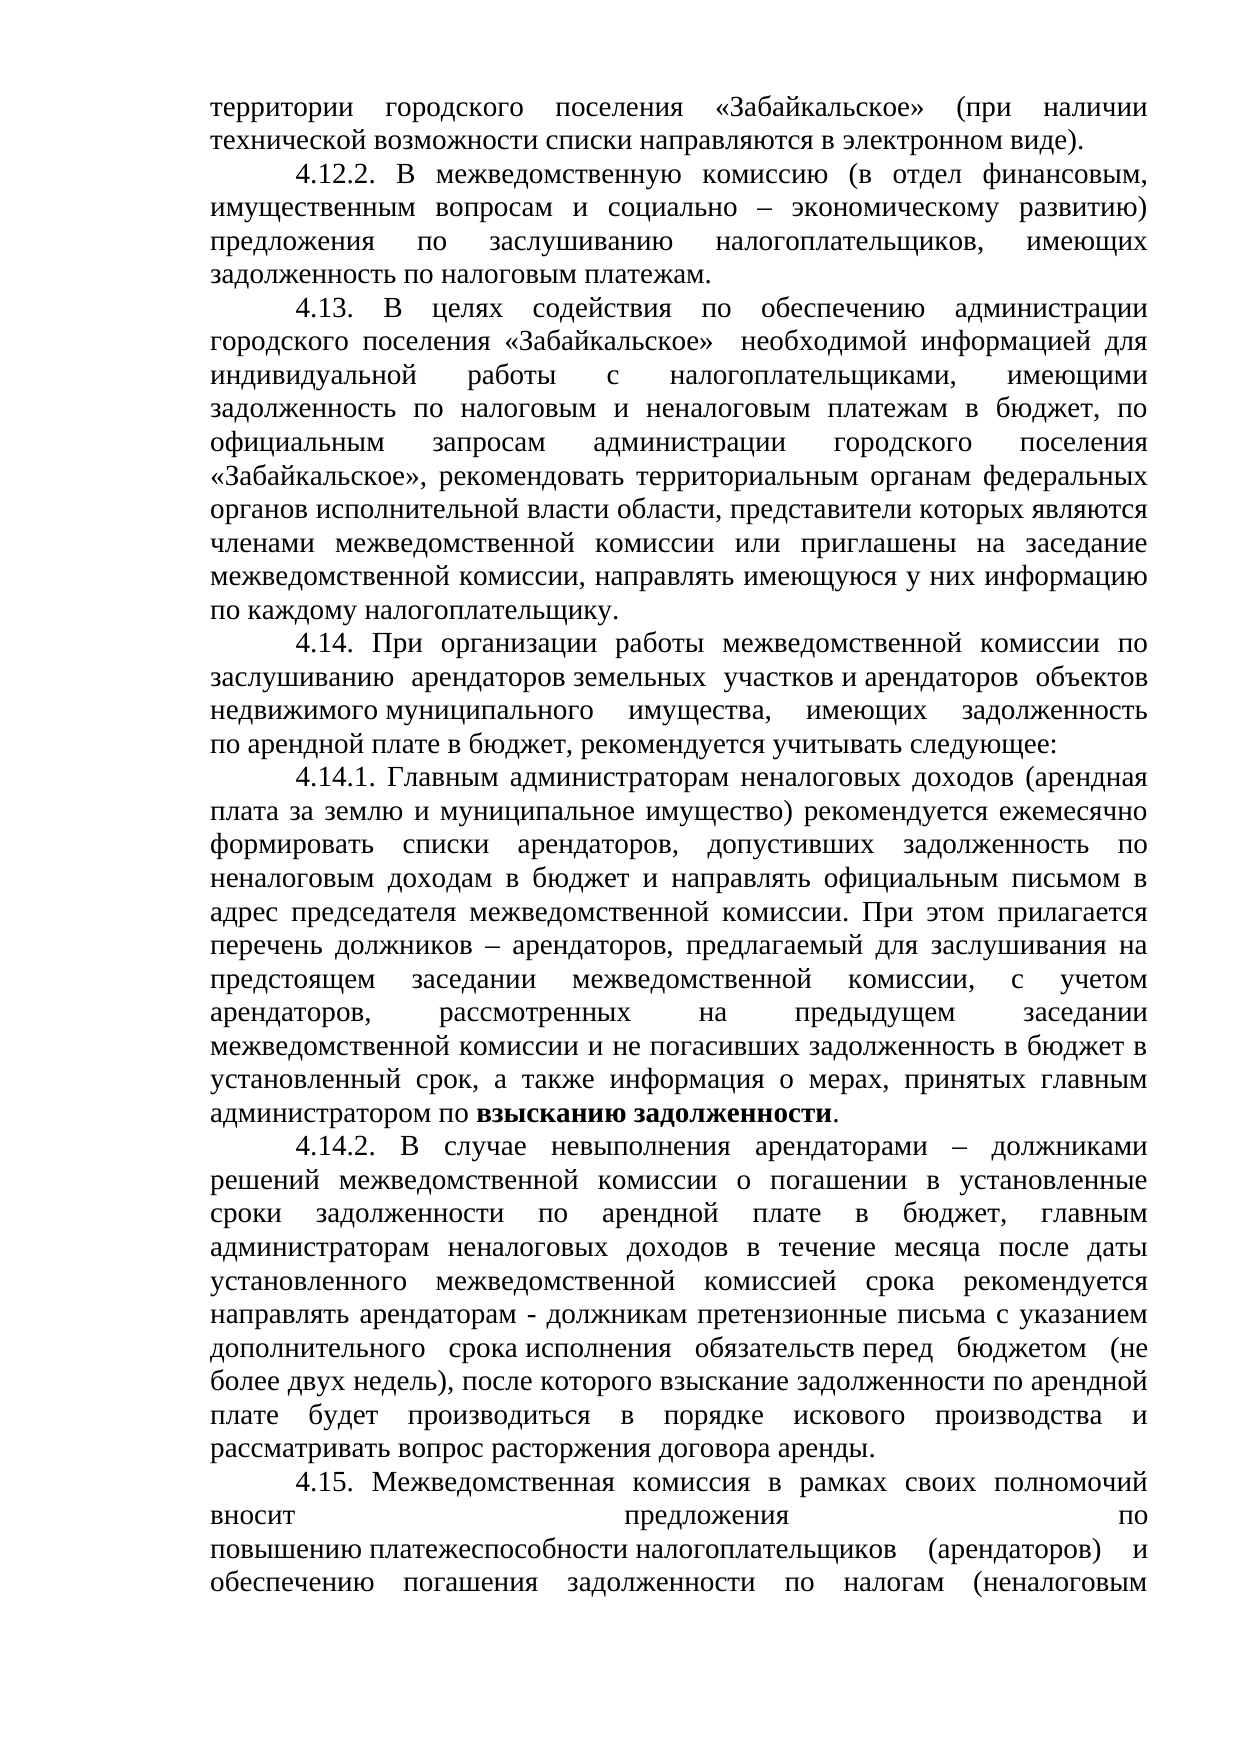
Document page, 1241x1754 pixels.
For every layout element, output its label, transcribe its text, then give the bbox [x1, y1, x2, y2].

text 4.14. При организации работы межведомственной комиссии по заслушиванию арендаторов земельных участков и арендаторов объектов недвижимого муниципального имущества, имеющих задолженность по арендной плате в бюджет, рекомендуется учитывать следующее: [210, 625, 1148, 759]
text 4.12.2. В межведомственную комиссию (в отдел финансовым, имущественным вопросам и социально – экономическому развитию) предложения по заслушиванию налогоплательщиков, имеющих задолженность по налоговым платежам. [210, 156, 1148, 290]
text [210, 89, 1148, 156]
text 4.14.1. Главным администраторам неналоговых доходов (арендная плата за землю и муниципальное имущество) рекомендуется ежемесячно формировать списки арендаторов, допустивших задолженность по неналоговым доходам в бюджет и направлять официальным письмом в адрес председателя межведомственной комиссии. При этом прилагается перечень должников – арендаторов, предлагаемый для заслушивания на предстоящем заседании межведомственной комиссии, с учетом арендаторов, рассмотренных на предыдущем заседании межведомственной комиссии и не погасивших задолженность в бюджет в установленный срок, а также информация о мерах, принятых главным администратором по взысканию задолженности. [210, 759, 1148, 1128]
text 4.14.2. В случае невыполнения арендаторами – должниками решений межведомственной комиссии о погашении в установленные сроки задолженности по арендной плате в бюджет, главным администраторам неналоговых доходов в течение месяца после даты установленного межведомственной комиссией срока рекомендуется направлять арендаторам - должникам претензионные письма с указанием дополнительного срока исполнения обязательств перед бюджетом (не более двух недель), после которого взыскание задолженности по арендной плате будет производиться в порядке искового производства и рассматривать вопрос расторжения договора аренды. [210, 1128, 1148, 1464]
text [210, 1464, 1148, 1598]
text 4.13. В целях содействия по обеспечению администрации городского поселения «Забайкальское» необходимой информацией для индивидуальной работы с налогоплательщиками, имеющими задолженность по налоговым и неналоговым платежам в бюджет, по официальным запросам администрации городского поселения «Забайкальское», рекомендовать территориальным органам федеральных органов исполнительной власти области, представители которых являются членами межведомственной комиссии или приглашены на заседание межведомственной комиссии, направлять имеющуюся у них информацию по каждому налогоплательщику. [210, 290, 1148, 625]
